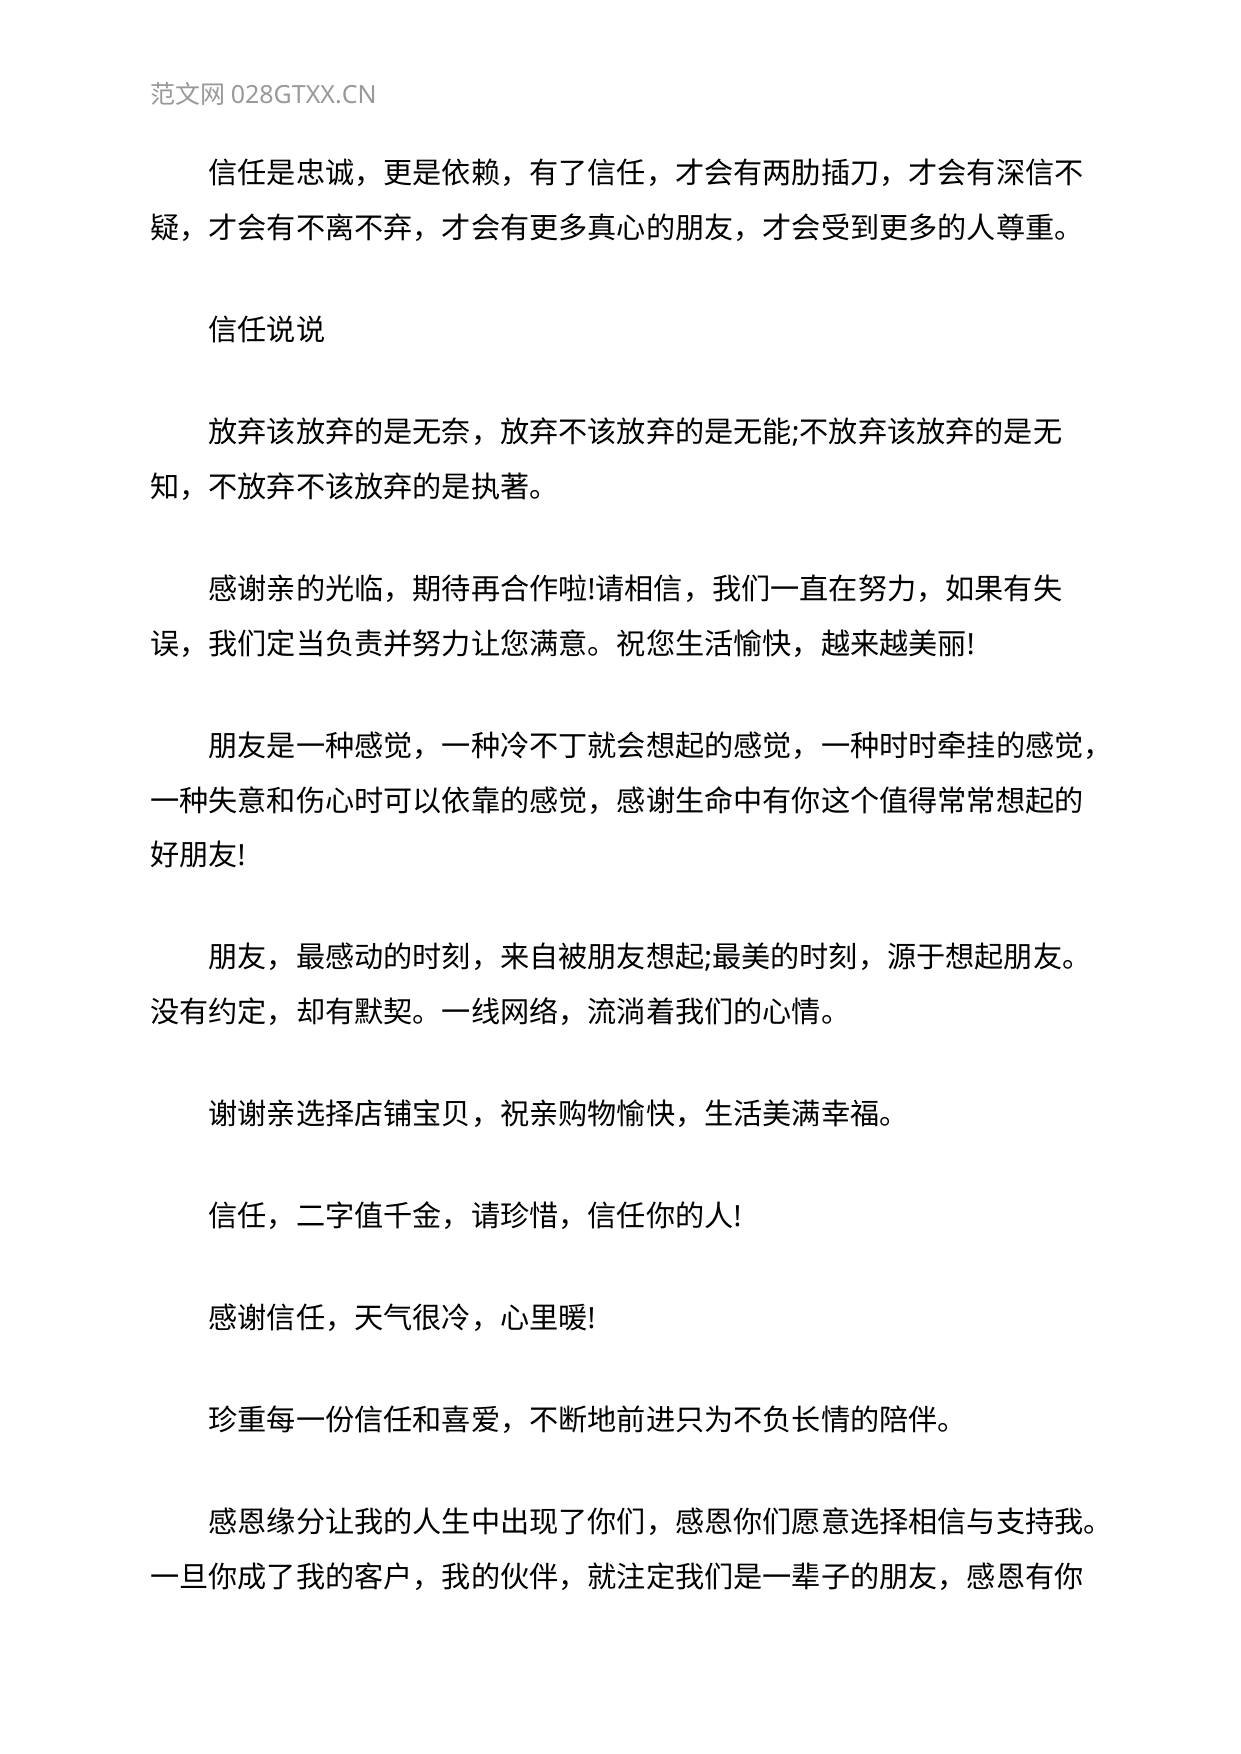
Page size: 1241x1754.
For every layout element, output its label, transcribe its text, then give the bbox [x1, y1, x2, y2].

text 信任是忠诚，更是依赖，有了信任，才会有两肋插刀，才会有深信不疑，才会有不离不弃，才会有更多真心的朋友，才会受到更多的人尊重。 [150, 150, 1090, 247]
text 放弃该放弃的是无奈，放弃不该放弃的是无能;不放弃该放弃的是无知，不放弃不该放弃的是执著。 [150, 408, 1090, 506]
text 谢谢亲选择店铺宝贝，祝亲购物愉快，生活美满幸福。 [150, 1091, 1090, 1133]
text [150, 1498, 1090, 1595]
text 感谢亲的光临，期待再合作啦!请相信，我们一直在努力，如果有失误，我们定当负责并努力让您满意。祝您生活愉快，越来越美丽! [150, 565, 1090, 663]
text 朋友，最感动的时刻，来自被朋友想起;最美的时刻，源于想起朋友。没有约定，却有默契。一线网络，流淌着我们的心情。 [150, 934, 1090, 1031]
text 信任说说 [150, 307, 1090, 349]
text 感谢信任，天气很冷，心里暖! [150, 1294, 1090, 1337]
text 朋友是一种感觉，一种冷不丁就会想起的感觉，一种时时牵挂的感觉，一种失意和伤心时可以依靠的感觉，感谢生命中有你这个值得常常想起的好朋友! [150, 722, 1090, 874]
text 信任，二字值千金，请珍惜，信任你的人! [150, 1192, 1090, 1235]
text 珍重每一份信任和喜爱，不断地前进只为不负长情的陪伴。 [150, 1396, 1090, 1439]
